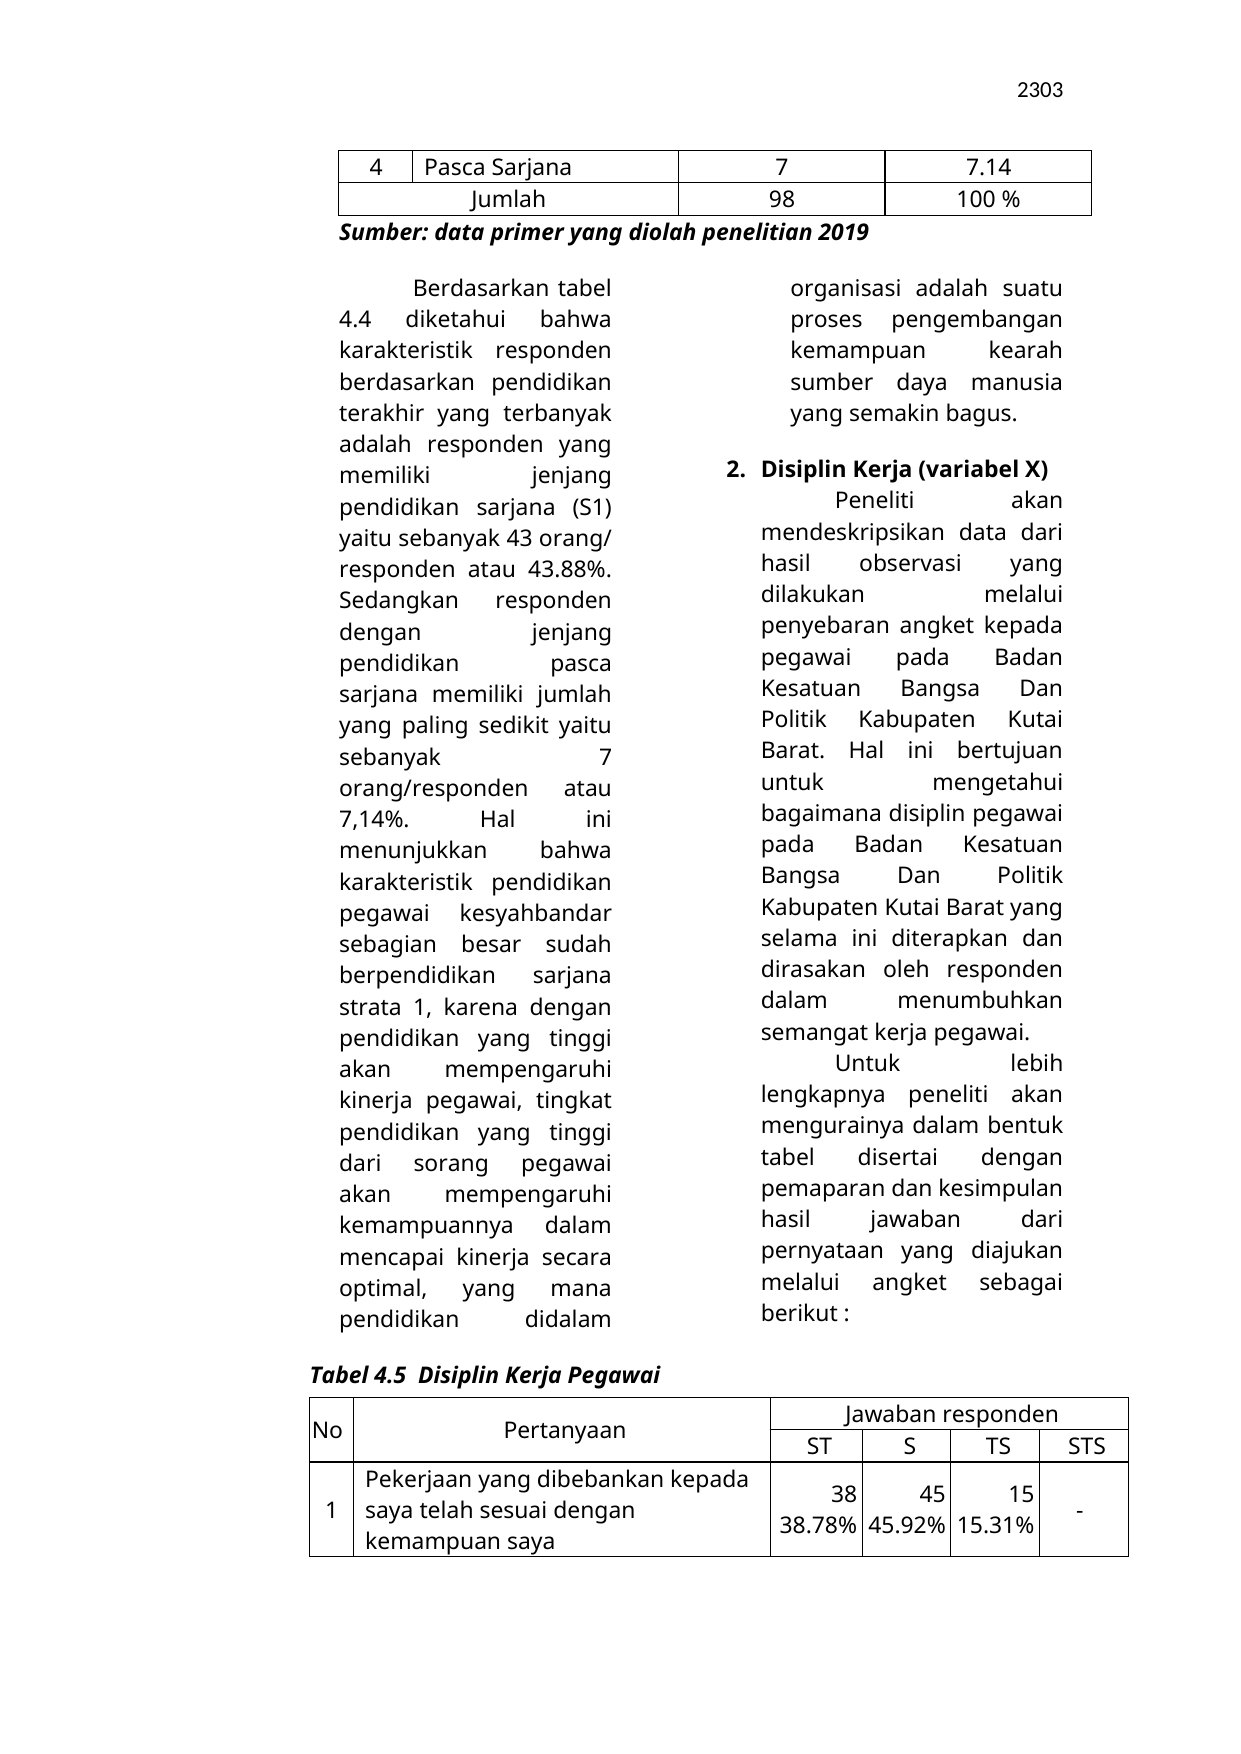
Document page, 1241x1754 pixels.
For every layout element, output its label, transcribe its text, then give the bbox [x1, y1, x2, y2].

table_cell 100 % [886, 183, 1091, 214]
table_cell 15 15.31% [951, 1463, 1039, 1556]
table_cell 7 [679, 151, 884, 182]
subtitle Tabel 4.5 Disiplin Kerja Pegawai [309, 1359, 1063, 1391]
table_cell 38 38.78% [771, 1463, 862, 1556]
text Untuk lebih lengkapnya peneliti akan mengurainya dalam bentuk tabel disertai dengan pemaparan dan kesimpulan hasil jawaban dari pernyataan yang diajukan melalui angket sebagai berikut : [761, 1047, 1063, 1328]
table_header No [310, 1398, 353, 1461]
table_cell 4 [339, 151, 412, 182]
table_header Jawaban responden [771, 1398, 1128, 1429]
table_cell 98 [679, 183, 884, 214]
text Peneliti akan mendeskripsikan data dari hasil observasi yang dilakukan melalui penyebaran angket kepada pegawai pada Badan Kesatuan Bangsa Dan Politik Kabupaten Kutai Barat. Hal ini bertujuan untuk mengetahui bagaimana disiplin pegawai pada Badan Kesatuan Bangsa Dan Politik Kabupaten Kutai Barat yang selama ini diterapkan dan dirasakan oleh responden dalam menumbuhkan semangat kerja pegawai. [761, 484, 1063, 1047]
table_header Pertanyaan [354, 1398, 770, 1461]
table_cell 7.14 [886, 151, 1091, 182]
table_cell - [1040, 1463, 1128, 1556]
table_cell STS [1040, 1430, 1128, 1461]
text Berdasarkan tabel 4.4 diketahui bahwa karakteristik responden berdasarkan pendidikan terakhir yang terbanyak adalah responden yang memiliki jenjang pendidikan sarjana (S1) yaitu sebanyak 43 orang/ responden atau 43.88%. Sedangkan responden dengan jenjang pendidikan pasca sarjana memiliki jumlah yang paling sedikit yaitu sebanyak 7 orang/responden atau 7,14%. Hal ini menunjukkan bahwa karakteristik pendidikan pegawai kesyahbandar sebagian besar sudah berpendidikan sarjana strata 1, karena dengan pendidikan yang tinggi akan mempengaruhi kinerja pegawai, tingkat pendidikan yang tinggi dari sorang pegawai akan mempengaruhi kemampuannya dalam mencapai kinerja secara optimal, yang mana pendidikan didalam organisasi adalah suatu proses pengembangan kemampuan kearah sumber daya manusia yang semakin bagus. [339, 272, 612, 1334]
text Sumber: data primer yang diolah penelitian 2019 [339, 216, 1063, 247]
list Disiplin Kerja (variabel X) [746, 453, 1063, 484]
table_cell Jumlah [339, 183, 678, 214]
table_cell TS [951, 1430, 1039, 1461]
table_cell 1 [310, 1463, 353, 1556]
table_cell Pasca Sarjana [413, 151, 678, 182]
table_cell Pekerjaan yang dibebankan kepada saya telah sesuai dengan kemampuan saya [354, 1463, 770, 1556]
table_cell S [863, 1430, 950, 1461]
table_cell ST [771, 1430, 862, 1461]
table_cell 45 45.92% [863, 1463, 950, 1556]
